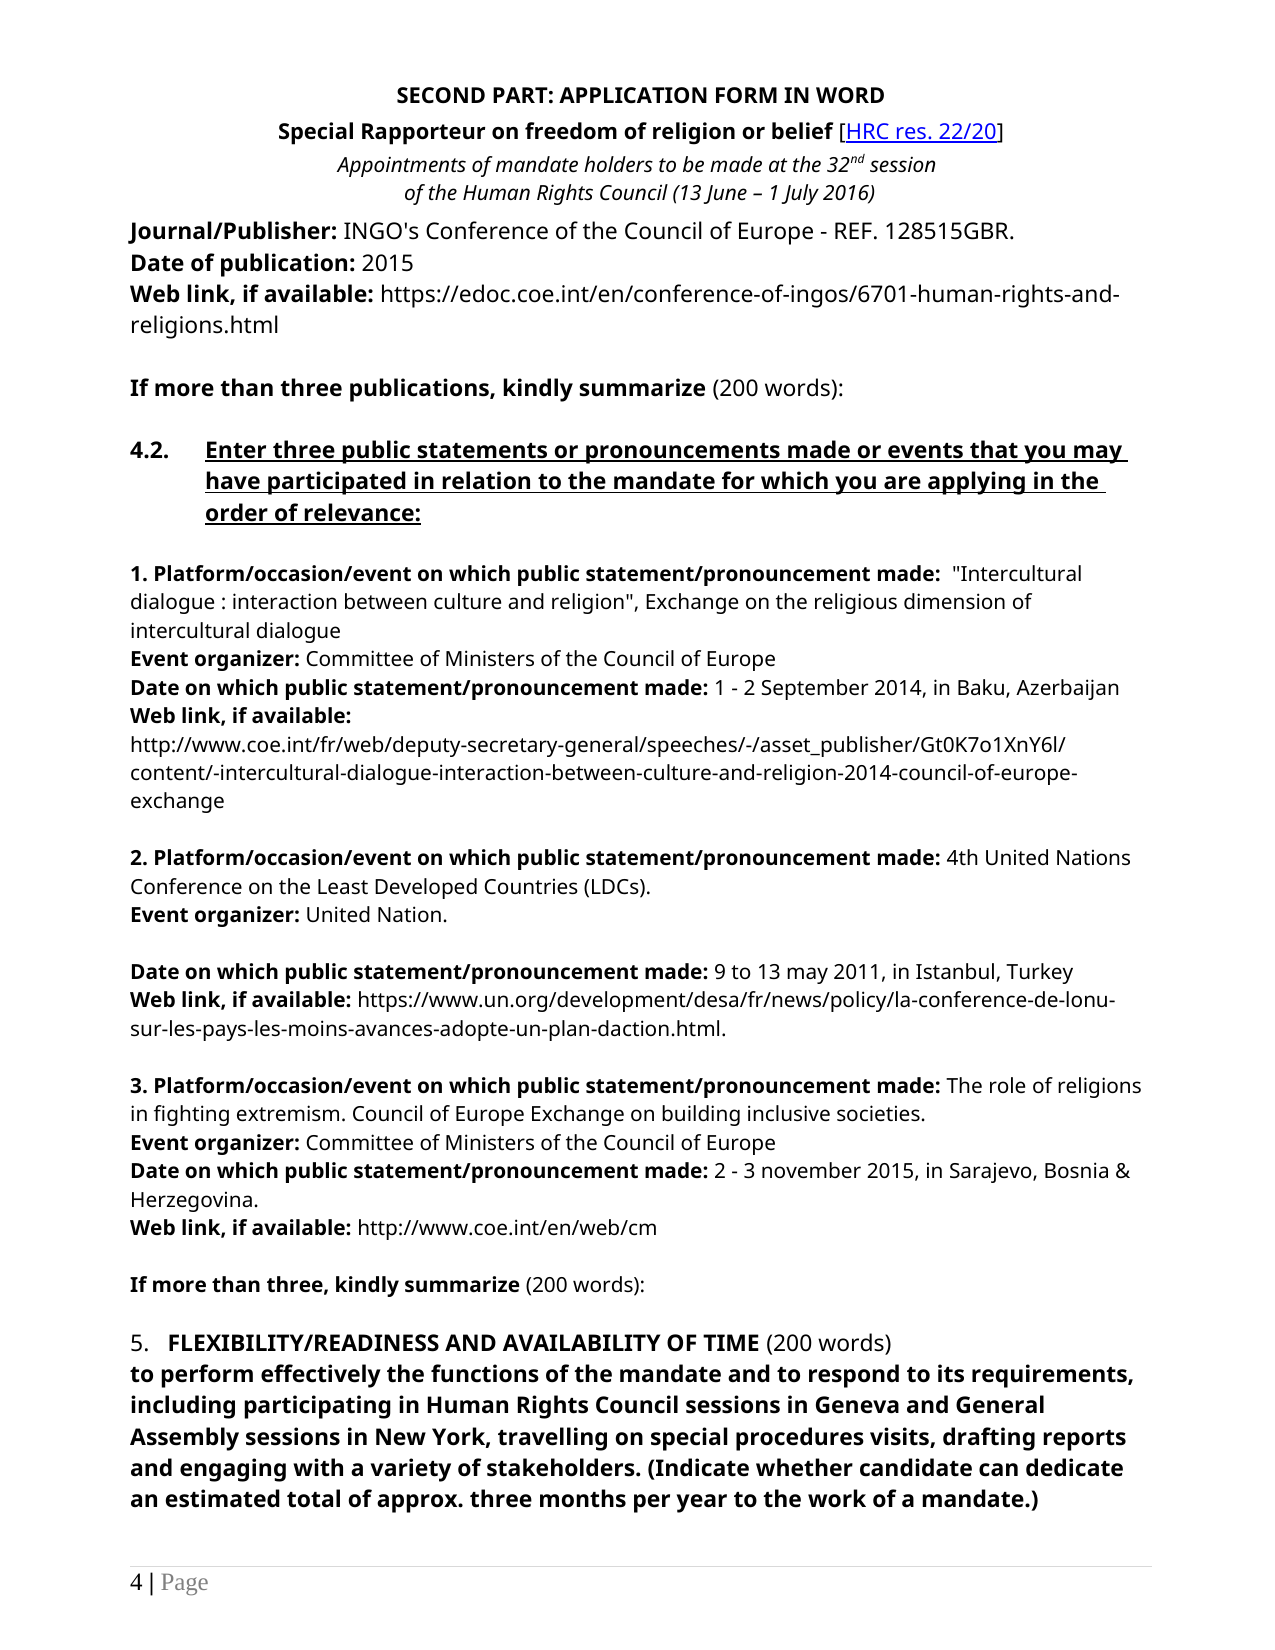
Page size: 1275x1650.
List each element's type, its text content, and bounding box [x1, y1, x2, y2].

text Event organizer: United Nation. [130, 900, 1152, 929]
list Enter three public statements or pronouncements made or events that you may have participated in relation to the mandate for which you are applying in the order of relevance: [130, 434, 1152, 528]
text Web link, if available: https://www.un.org/development/desa/fr/news/policy/la-conference-de-lonu-sur-les-pays-les-moins-avances-adopte-un-plan-daction.html. [130, 986, 1152, 1042]
text Web link, if available: https://edoc.coe.int/en/conference-of-ingos/6701-human-rights-and-religions.html [130, 278, 1152, 340]
text If more than three publications, kindly summarize (200 words): [130, 372, 1152, 403]
text Date on which public statement/pronouncement made: 9 to 13 may 2011, in Istanbul, Turkey [130, 957, 1152, 986]
text Web link, if available: http://www.coe.int/en/web/cm [130, 1213, 1152, 1242]
text 3. Platform/occasion/event on which public statement/pronouncement made: The role of religions in fighting extremism. Council of Europe Exchange on building inclusive societies. [130, 1071, 1152, 1128]
text to perform effectively the functions of the mandate and to respond to its requirements, including participating in Human Rights Council sessions in Geneva and General Assembly sessions in New York, travelling on special procedures visits, drafting reports and engaging with a variety of stakeholders. (Indicate whether candidate can dedicate an estimated total of approx. three months per year to the work of a mandate.) [130, 1358, 1152, 1514]
text 1. Platform/occasion/event on which public statement/pronouncement made: "Intercultural dialogue : interaction between culture and religion", Exchange on the religious dimension of intercultural dialogue [130, 559, 1152, 644]
text Event organizer: Committee of Ministers of the Council of Europe [130, 644, 1152, 673]
text 2. Platform/occasion/event on which public statement/pronouncement made: 4th United Nations Conference on the Least Developed Countries (LDCs). [130, 843, 1152, 900]
text Web link, if available: http://www.coe.int/fr/web/deputy-secretary-general/speeches/-/asset_publisher/Gt0K7o1XnY6l/content/-intercultural-dialogue-interaction-between-culture-and-religion-2014-council-of-europe-exchange [130, 701, 1152, 815]
text Event organizer: Committee of Ministers of the Council of Europe [130, 1128, 1152, 1156]
text Journal/Publisher: INGO's Conference of the Council of Europe - REF. 128515GBR. [130, 215, 1152, 247]
text Date on which public statement/pronouncement made: 1 - 2 September 2014, in Baku, Azerbaijan [130, 673, 1152, 701]
text If more than three, kindly summarize (200 words): [130, 1270, 1152, 1298]
text Date of publication: 2015 [130, 247, 1152, 278]
list flexibility/readiness and AVAILABILITY of time (200 words) [130, 1327, 1152, 1358]
text Date on which public statement/pronouncement made: 2 - 3 november 2015, in Sarajevo, Bosnia & Herzegovina. [130, 1156, 1152, 1213]
